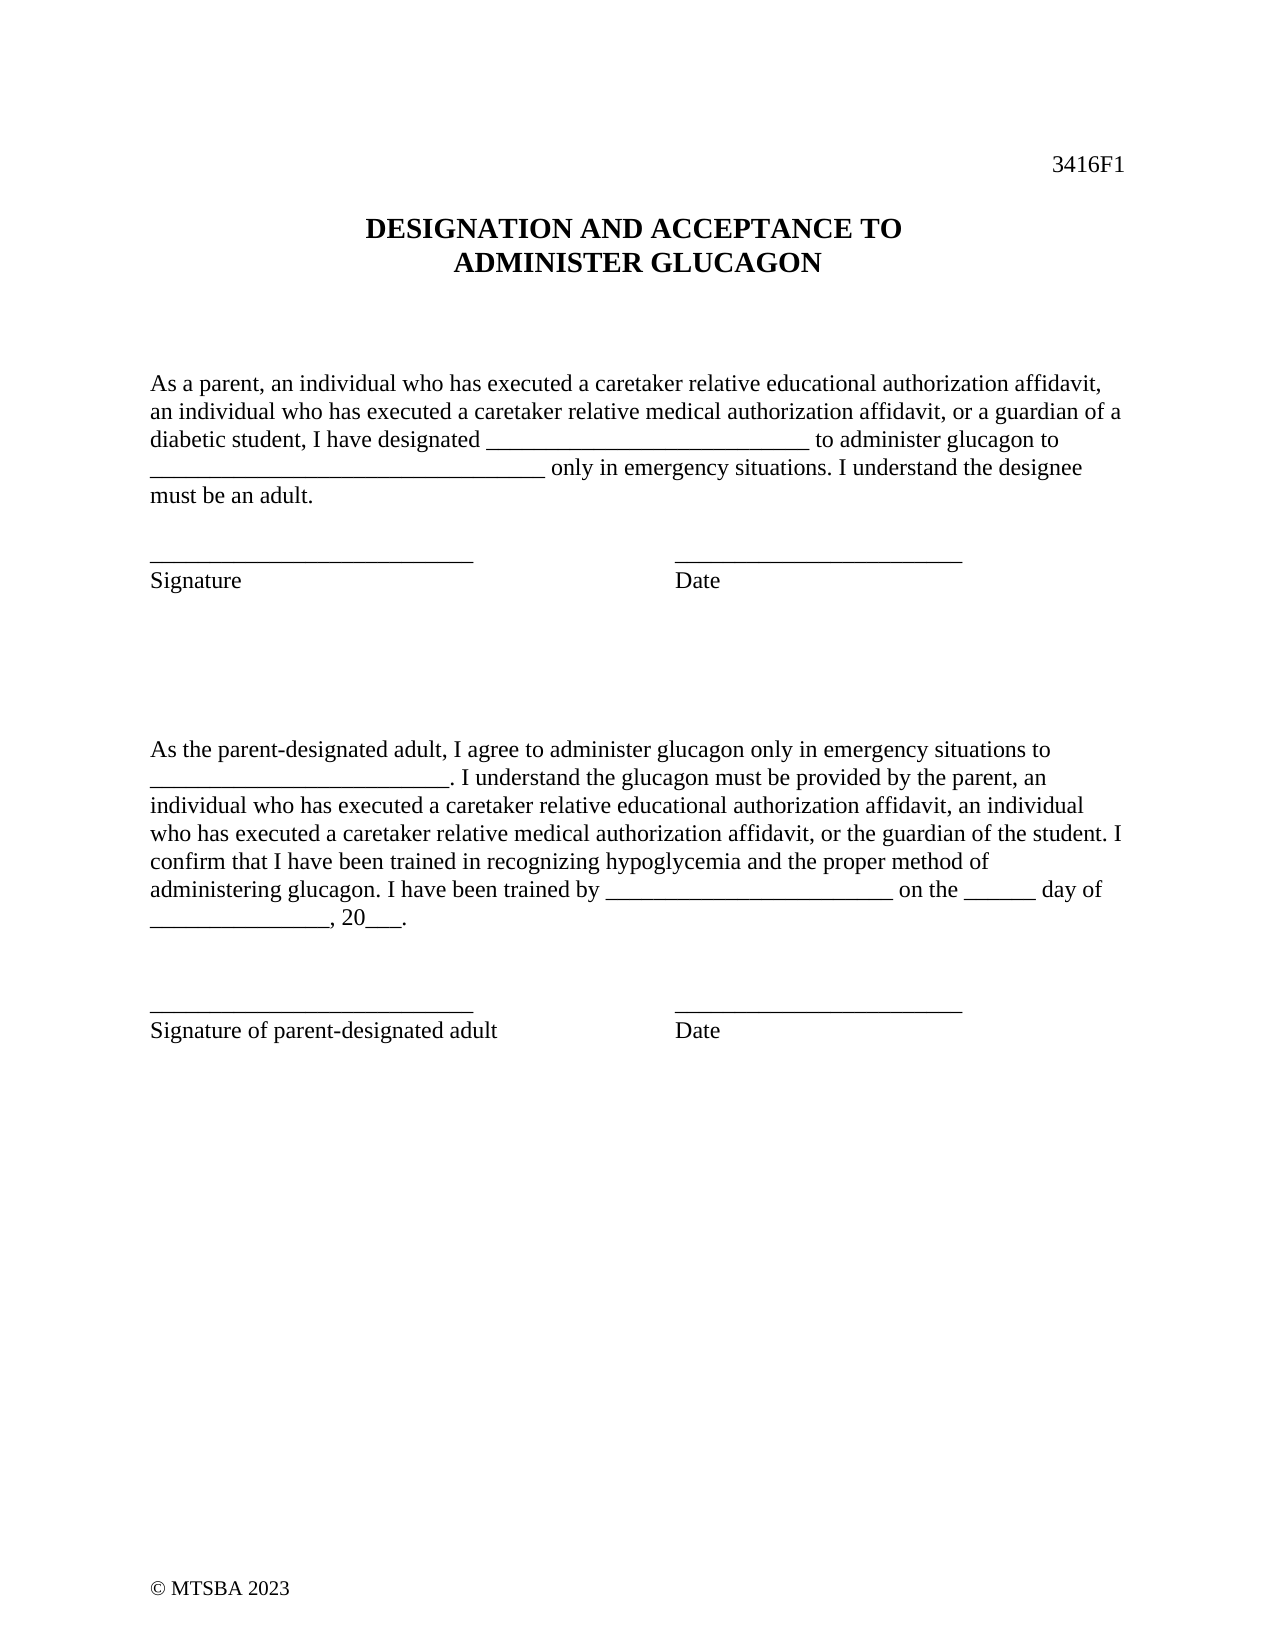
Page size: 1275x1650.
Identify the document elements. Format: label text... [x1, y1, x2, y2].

text DESIGNATION AND ACCEPTANCE TO ADMINISTER GLUCAGON [150, 212, 1125, 279]
text As a parent, an individual who has executed a caretaker relative educational authorization affidavit, an individual who has executed a caretaker relative medical authorization affidavit, or a guardian of a diabetic student, I have designated ___________________________ to administer glucagon to _________________________________ only in emergency situations. I understand the designee must be an adult. [150, 368, 1125, 509]
text ___________________________ ________________________ [150, 537, 1125, 565]
text As the parent-designated adult, I agree to administer glucagon only in emergency situations to _________________________. I understand the glucagon must be provided by the parent, an individual who has executed a caretaker relative educational authorization affidavit, an individual who has executed a caretaker relative medical authorization affidavit, or the guardian of the student. I confirm that I have been trained in recognizing hypoglycemia and the proper method of administering glucagon. I have been trained by ________________________ on the ______ day of _______________, 20___. [150, 734, 1125, 931]
text 3416F1 [150, 150, 1125, 178]
text ___________________________ ________________________ [150, 987, 1125, 1015]
text Signature Date [150, 565, 1125, 593]
text Signature of parent-designated adult Date [150, 1015, 1125, 1043]
